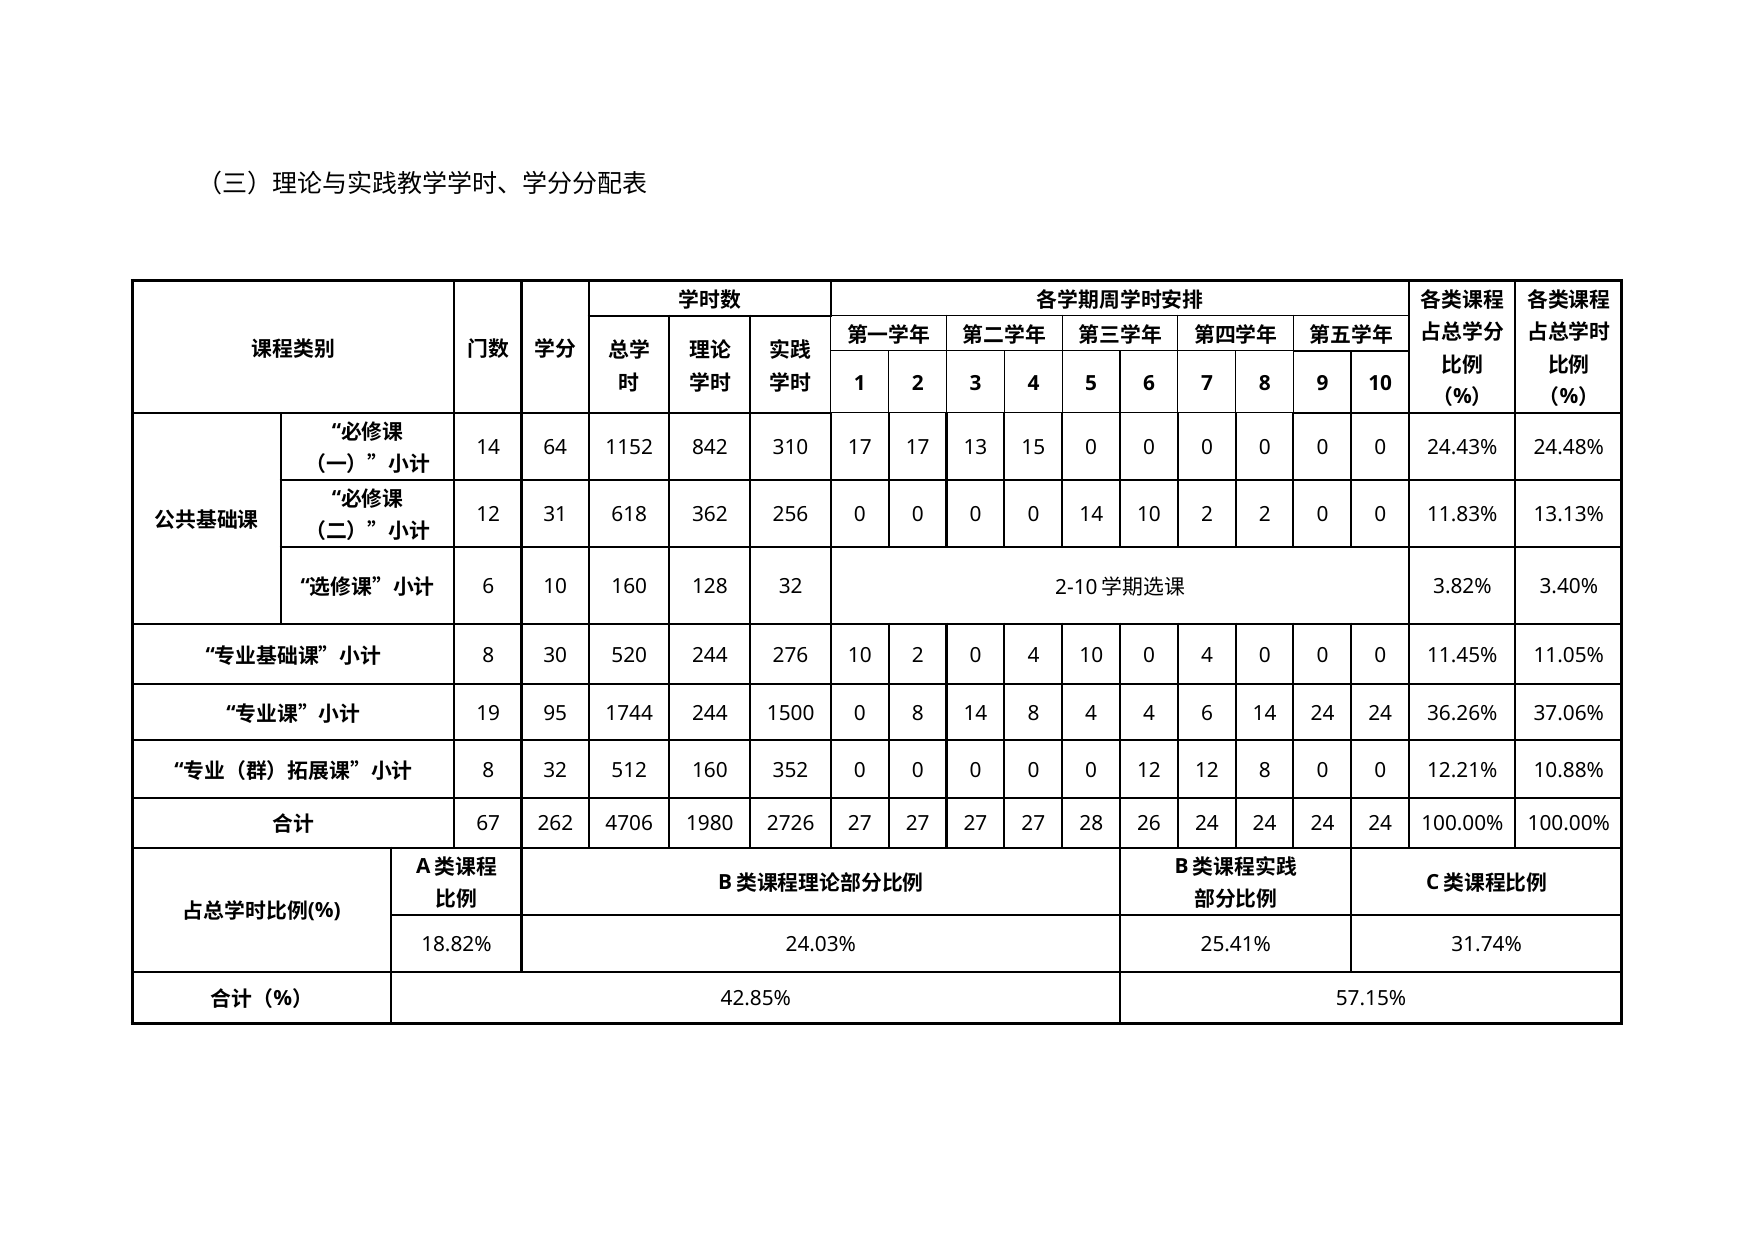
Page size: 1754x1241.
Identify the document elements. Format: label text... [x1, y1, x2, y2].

table_cell 6 [1179, 685, 1235, 739]
table_cell 公共基础课 [134, 414, 280, 623]
table_cell 5 [1063, 351, 1119, 412]
table_cell 0 [1237, 413, 1292, 479]
table_cell B类课程理论部分比例 [523, 849, 1119, 914]
table_cell 14 [455, 414, 520, 479]
table_cell 0 [1294, 481, 1350, 546]
table_cell “必修课（一）”小计 [282, 414, 453, 479]
table_cell 27 [948, 799, 1003, 847]
table_cell 362 [670, 481, 749, 546]
table_cell 8 [1237, 741, 1292, 797]
table_cell 9 [1294, 352, 1350, 412]
table_cell 64 [523, 414, 588, 479]
table_cell B类课程实践 部分比例 [1121, 849, 1350, 914]
table_cell 1152 [590, 414, 668, 479]
table_cell 6 [1121, 351, 1177, 412]
table_cell 13 [948, 413, 1003, 479]
table_cell 0 [1179, 413, 1235, 479]
table_cell 67 [455, 799, 520, 847]
table_cell 3.40% [1516, 548, 1620, 623]
table_cell 11.83% [1410, 481, 1514, 546]
table_cell 0 [832, 481, 888, 546]
table_cell 第五学年 [1294, 316, 1408, 350]
table_cell 0 [1121, 413, 1177, 479]
table_cell 理论学时 [670, 317, 749, 412]
table_header 课程类别 [134, 282, 453, 412]
table_cell 第二学年 [947, 316, 1062, 350]
table_cell 31 [523, 481, 588, 546]
table_cell 1980 [670, 799, 749, 847]
table_cell 262 [523, 799, 588, 847]
table_cell 8 [1236, 351, 1293, 412]
table_cell 100.00% [1516, 799, 1620, 847]
table_cell 4 [1005, 351, 1062, 412]
table_cell 100.00% [1410, 799, 1514, 847]
table_cell 12 [1121, 741, 1177, 797]
table_cell 13.13% [1516, 481, 1620, 546]
table_cell 0 [890, 481, 945, 546]
table_cell 352 [751, 741, 830, 797]
table_cell 37.06% [1516, 685, 1620, 739]
table_cell 24 [1237, 799, 1292, 847]
table_cell 10.88% [1516, 741, 1620, 797]
table_header 学分 [523, 282, 588, 412]
table_cell 19 [455, 685, 520, 739]
table_cell 0 [1063, 741, 1119, 797]
table_cell 10 [523, 548, 588, 623]
table_cell 8 [1005, 685, 1061, 739]
table_cell 3 [947, 351, 1004, 412]
table_header 各类课程占总学时比例（%） [1516, 282, 1620, 412]
table_cell 42.85% [392, 973, 1119, 1022]
table_cell 1500 [751, 685, 830, 739]
table_cell 4 [1005, 625, 1061, 683]
table_cell 0 [1063, 413, 1119, 479]
table_cell “专业（群）拓展课”小计 [134, 741, 453, 797]
table_cell 30 [523, 625, 588, 683]
table_cell 14 [1063, 481, 1119, 546]
table_cell 11.05% [1516, 625, 1620, 683]
table_cell 0 [1121, 625, 1177, 683]
table_cell 0 [1294, 625, 1350, 683]
table_cell 1744 [590, 685, 668, 739]
table_cell 24.48% [1516, 414, 1620, 479]
table_cell 14 [948, 685, 1003, 739]
table_cell 1 [831, 351, 888, 412]
table_cell 0 [1352, 741, 1408, 797]
table_cell 128 [670, 548, 749, 623]
table_cell 合计 [134, 799, 453, 847]
table_cell “专业课”小计 [134, 685, 453, 739]
table_cell 10 [1121, 481, 1177, 546]
table_cell 18.82% [392, 916, 520, 971]
table_cell 第三学年 [1063, 316, 1177, 350]
table_cell 10 [1352, 352, 1408, 412]
table_cell 36.26% [1410, 685, 1514, 739]
table_cell 14 [1237, 685, 1292, 739]
table_cell 6 [455, 548, 520, 623]
table_cell 4 [1063, 685, 1119, 739]
table_cell 11.45% [1410, 625, 1514, 683]
table_header 学时数 [590, 282, 830, 314]
table_cell 2726 [751, 799, 830, 847]
list 理论与实践教学学时、学分分配表 [148, 149, 1606, 214]
table_cell 15 [1005, 413, 1061, 479]
table_cell 24 [1352, 685, 1408, 739]
table_cell 10 [832, 625, 888, 683]
table_cell 实践学时 [751, 317, 830, 412]
table_cell 27 [1005, 799, 1061, 847]
table_cell 0 [1352, 414, 1408, 479]
table_cell 310 [751, 414, 830, 479]
table_cell 32 [523, 741, 588, 797]
table_cell 0 [948, 741, 1003, 797]
table_cell 7 [1178, 351, 1235, 412]
table_cell 256 [751, 481, 830, 546]
table_cell C类课程比例 [1352, 849, 1620, 914]
table_cell 4 [1121, 685, 1177, 739]
table_cell 0 [948, 625, 1003, 683]
table_cell “必修课（二）”小计 [282, 481, 453, 546]
table_cell 842 [670, 414, 749, 479]
table_cell 0 [1352, 481, 1408, 546]
table_cell 0 [1005, 741, 1061, 797]
table_cell 2 [1237, 481, 1292, 546]
table_cell 0 [890, 741, 945, 797]
table_cell 2 [889, 351, 946, 412]
table_cell 26 [1121, 799, 1177, 847]
table_cell 17 [832, 413, 888, 479]
table_cell 276 [751, 625, 830, 683]
table_cell 0 [832, 685, 888, 739]
table_cell 244 [670, 625, 749, 683]
table_cell 27 [832, 799, 888, 847]
table_cell 8 [455, 741, 520, 797]
table_cell 0 [948, 481, 1003, 546]
table_cell 24 [1179, 799, 1235, 847]
table_cell 总学时 [590, 317, 668, 412]
table_cell 160 [590, 548, 668, 623]
table_cell 95 [523, 685, 588, 739]
table_cell 160 [670, 741, 749, 797]
table_cell “专业基础课”小计 [134, 625, 453, 683]
table_cell 2 [1179, 481, 1235, 546]
table_cell 12.21% [1410, 741, 1514, 797]
table_cell 618 [590, 481, 668, 546]
table_cell 25.41% [1121, 916, 1350, 971]
table_cell 10 [1063, 625, 1119, 683]
table_cell 17 [890, 413, 945, 479]
table_cell 8 [890, 685, 945, 739]
table_cell 32 [751, 548, 830, 623]
table_cell 0 [1237, 625, 1292, 683]
table_cell 4706 [590, 799, 668, 847]
table_cell 第四学年 [1178, 316, 1293, 350]
table_cell 2 [890, 625, 945, 683]
table_cell “选修课”小计 [282, 548, 453, 623]
table_cell 512 [590, 741, 668, 797]
table_cell 12 [455, 481, 520, 546]
table_cell 4 [1179, 625, 1235, 683]
table_header 门数 [455, 282, 520, 412]
table_cell 28 [1063, 799, 1119, 847]
table_cell 24 [1294, 799, 1350, 847]
table_cell 24.03% [523, 916, 1119, 971]
table_cell 合计（%） [134, 973, 390, 1022]
table_cell A类课程 比例 [392, 849, 520, 914]
table_cell 31.74% [1352, 916, 1620, 971]
table_cell 3.82% [1410, 548, 1514, 623]
table_header 各类课程占总学分比例（%） [1410, 282, 1514, 412]
table_cell 0 [1294, 741, 1350, 797]
table_cell 0 [1352, 625, 1408, 683]
table_cell 27 [890, 799, 945, 847]
table_cell 12 [1179, 741, 1235, 797]
table_cell 24 [1352, 799, 1408, 847]
table_cell 0 [1005, 481, 1061, 546]
table_cell 占总学时比例(%) [134, 849, 390, 971]
table_cell 57.15% [1121, 973, 1620, 1022]
table_cell 2-10学期选课 [832, 548, 1408, 623]
table_cell 24 [1294, 685, 1350, 739]
table_header 各学期周学时安排 [832, 282, 1408, 314]
table_cell 第一学年 [831, 316, 946, 350]
table_cell 0 [1294, 414, 1350, 479]
table_cell 0 [832, 741, 888, 797]
table_cell 8 [455, 625, 520, 683]
table_cell 244 [670, 685, 749, 739]
table_cell 24.43% [1410, 414, 1514, 479]
table_cell 520 [590, 625, 668, 683]
